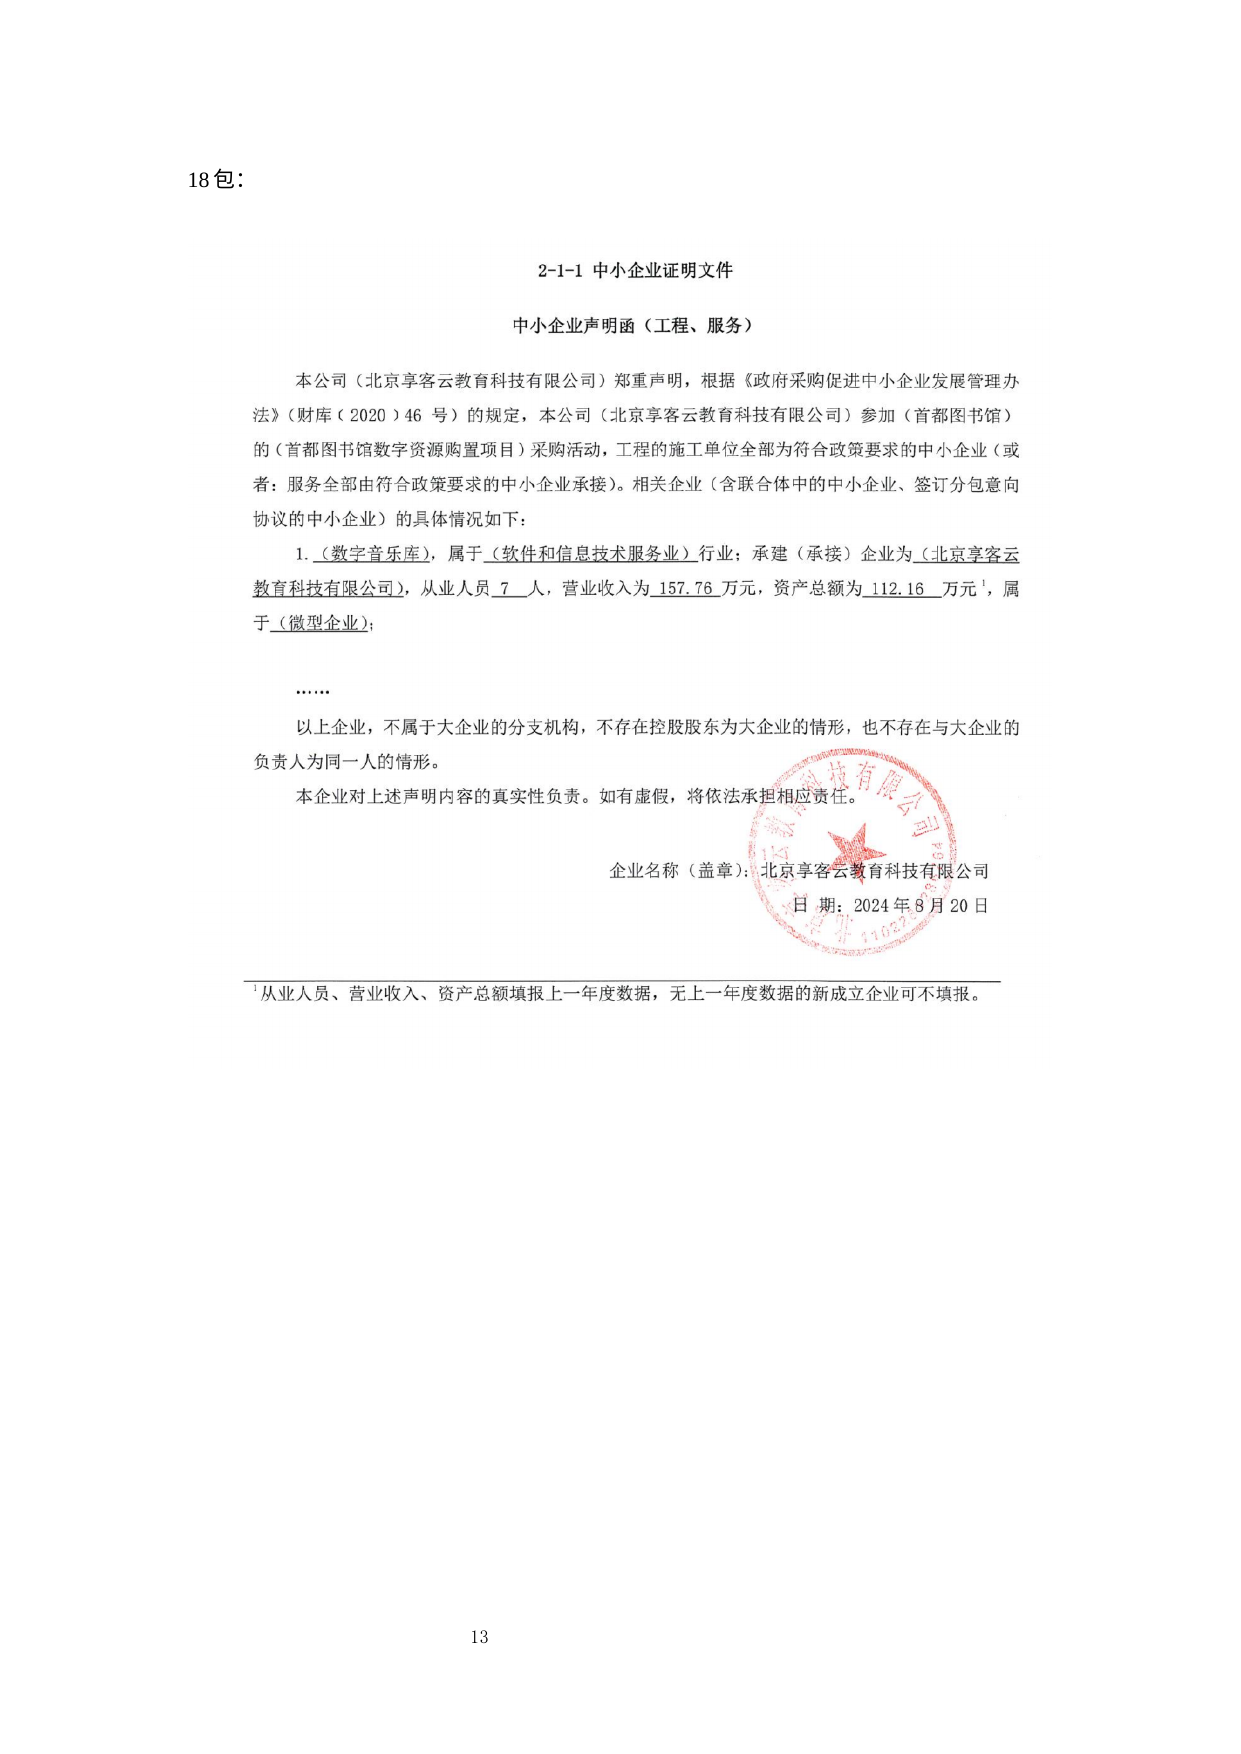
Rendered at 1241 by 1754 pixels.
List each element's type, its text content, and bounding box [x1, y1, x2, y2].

text 18包： [187, 162, 1053, 194]
picture [187, 238, 1053, 1069]
